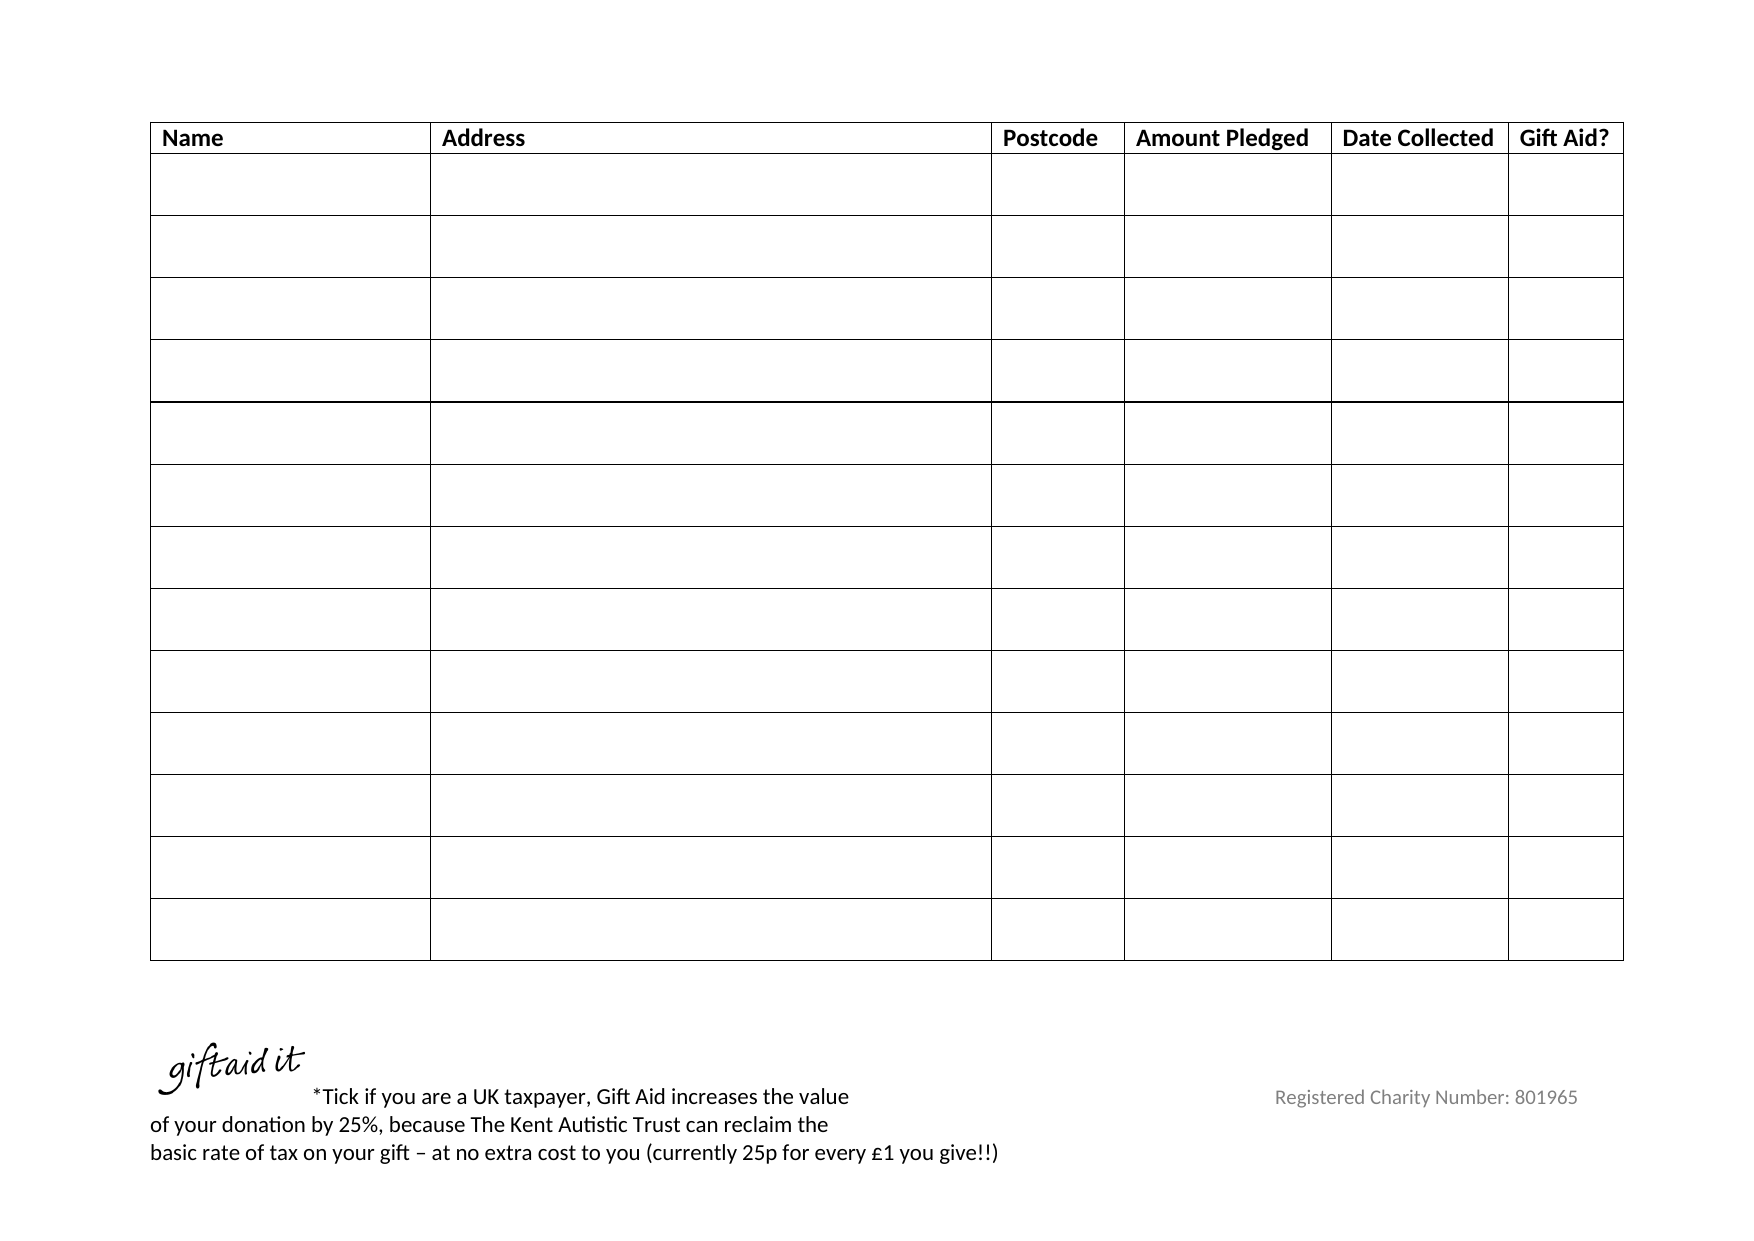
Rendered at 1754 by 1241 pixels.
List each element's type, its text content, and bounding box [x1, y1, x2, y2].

table_cell [1332, 465, 1508, 526]
table_cell [1332, 216, 1508, 277]
table_cell [1509, 775, 1623, 836]
table_cell [1125, 340, 1331, 401]
table_cell [431, 154, 991, 215]
table_cell [1509, 651, 1623, 712]
table_cell [1332, 154, 1508, 215]
table_header Date Collected [1332, 123, 1508, 153]
table_cell [151, 527, 430, 588]
table_cell [431, 403, 991, 463]
table_cell [1332, 651, 1508, 712]
table_cell [1125, 589, 1331, 650]
table_cell [431, 589, 991, 650]
table_cell [992, 527, 1124, 588]
table_cell [151, 713, 430, 774]
table_header Gift Aid? [1509, 123, 1623, 153]
table_header Postcode [992, 123, 1124, 153]
table_cell [1332, 340, 1508, 401]
table_cell [431, 278, 991, 339]
table_cell [431, 340, 991, 401]
table_cell [1125, 465, 1331, 526]
table_cell [1125, 775, 1331, 836]
table_cell [151, 651, 430, 712]
table_cell [151, 465, 430, 526]
table_cell [431, 651, 991, 712]
table_cell [1332, 837, 1508, 898]
table_cell [1509, 403, 1623, 463]
table_cell [992, 713, 1124, 774]
table_cell [1509, 589, 1623, 650]
table_cell [1125, 403, 1331, 463]
table_cell [1332, 713, 1508, 774]
table_cell [1332, 403, 1508, 463]
table_cell [1509, 154, 1623, 215]
table_cell [431, 216, 991, 277]
table_cell [1332, 775, 1508, 836]
table_header Address [431, 123, 991, 153]
table_cell [1332, 527, 1508, 588]
table_cell [992, 651, 1124, 712]
table_cell [1509, 899, 1623, 960]
table_cell [1125, 651, 1331, 712]
table_cell [431, 775, 991, 836]
table_cell [992, 340, 1124, 401]
table_cell [992, 465, 1124, 526]
table_cell [151, 278, 430, 339]
table_cell [992, 899, 1124, 960]
table_cell [1125, 899, 1331, 960]
table_cell [1509, 340, 1623, 401]
table_cell [151, 216, 430, 277]
table_cell [151, 775, 430, 836]
table_cell [151, 589, 430, 650]
table_cell [1332, 899, 1508, 960]
table_cell [1125, 216, 1331, 277]
table_cell [992, 278, 1124, 339]
table_cell [151, 837, 430, 898]
table_cell [1509, 837, 1623, 898]
table_cell [151, 340, 430, 401]
table_cell [431, 837, 991, 898]
table_cell [992, 216, 1124, 277]
table_cell [431, 713, 991, 774]
table_cell [992, 775, 1124, 836]
table_cell [151, 899, 430, 960]
table_header Amount Pledged [1125, 123, 1331, 153]
table_cell [1509, 216, 1623, 277]
table_cell [992, 403, 1124, 463]
table_cell [151, 154, 430, 215]
picture [150, 1032, 312, 1105]
table_cell [992, 589, 1124, 650]
table_cell [1509, 527, 1623, 588]
table_cell [1332, 589, 1508, 650]
table_cell [1332, 278, 1508, 339]
table_cell [431, 527, 991, 588]
table_cell [1125, 278, 1331, 339]
table_cell [1509, 278, 1623, 339]
table_cell [1125, 527, 1331, 588]
table_cell [992, 837, 1124, 898]
table_cell [1509, 713, 1623, 774]
table_cell [992, 154, 1124, 215]
table_cell [431, 899, 991, 960]
table_cell [151, 403, 430, 463]
table_cell [1125, 154, 1331, 215]
table_header Name [151, 123, 430, 153]
table_cell [1125, 837, 1331, 898]
table_cell [1125, 713, 1331, 774]
table_cell [1509, 465, 1623, 526]
table_cell [431, 465, 991, 526]
